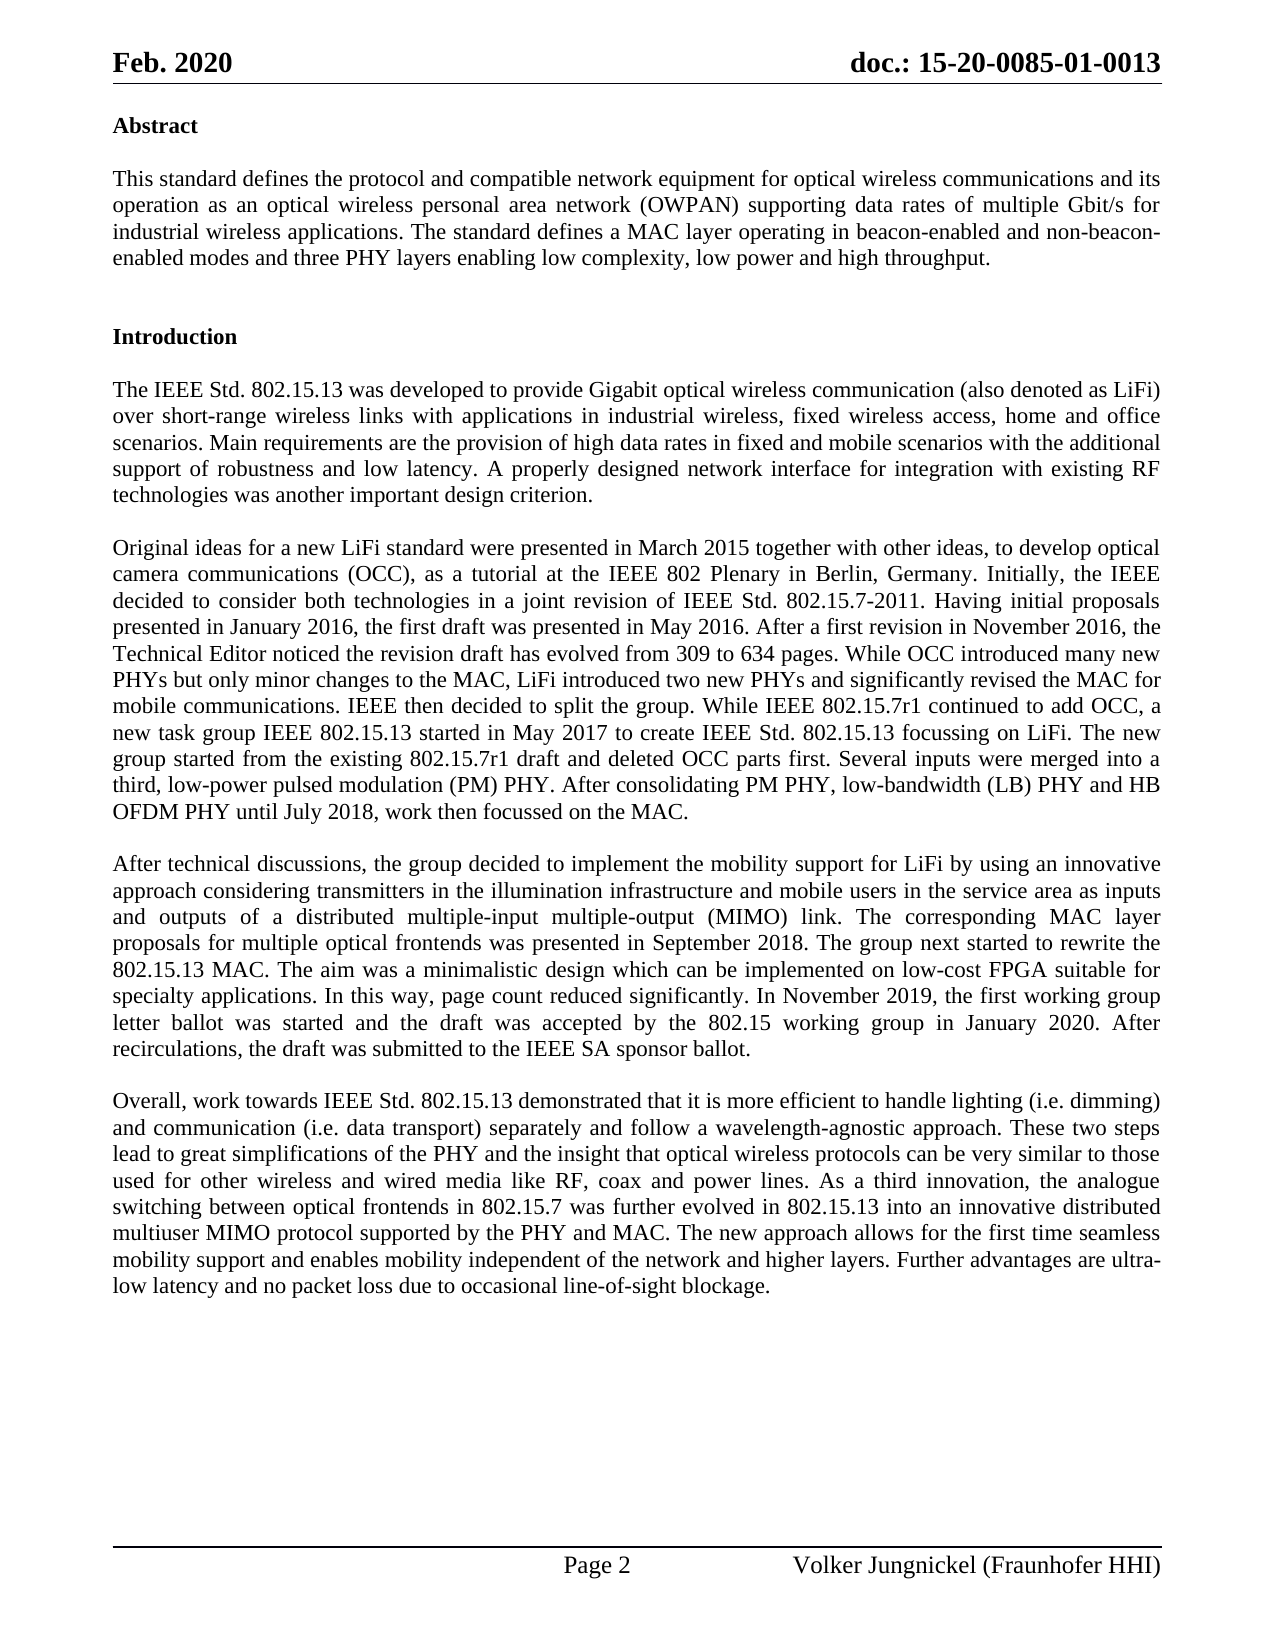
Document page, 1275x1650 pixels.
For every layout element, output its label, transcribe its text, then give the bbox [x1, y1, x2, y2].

text After technical discussions, the group decided to implement the mobility support for LiFi by using an innovative approach considering transmitters in the illumination infrastructure and mobile users in the service area as inputs and outputs of a distributed multiple-input multiple-output (MIMO) link. The corresponding MAC layer proposals for multiple optical frontends was presented in September 2018. The group next started to rewrite the 802.15.13 MAC. The aim was a minimalistic design which can be implemented on low-cost FPGA suitable for specialty applications. In this way, page count reduced significantly. In November 2019, the first working group letter ballot was started and the draft was accepted by the 802.15 working group in January 2020. After recirculations, the draft was submitted to the IEEE SA sponsor ballot. [112, 850, 1162, 1061]
text Abstract [112, 112, 1162, 139]
text This standard defines the protocol and compatible network equipment for optical wireless communications and its operation as an optical wireless personal area network (OWPAN) supporting data rates of multiple Gbit/s for industrial wireless applications. The standard defines a MAC layer operating in beacon-enabled and non-beacon-enabled modes and three PHY layers enabling low complexity, low power and high throughput. [112, 165, 1162, 271]
text Overall, work towards IEEE Std. 802.15.13 demonstrated that it is more efficient to handle lighting (i.e. dimming) and communication (i.e. data transport) separately and follow a wavelength-agnostic approach. These two steps lead to great simplifications of the PHY and the insight that optical wireless protocols can be very similar to those used for other wireless and wired media like RF, coax and power lines. As a third innovation, the analogue switching between optical frontends in 802.15.7 was further evolved in 802.15.13 into an innovative distributed multiuser MIMO protocol supported by the PHY and MAC. The new approach allows for the first time seamless mobility support and enables mobility independent of the network and higher layers. Further advantages are ultra-low latency and no packet loss due to occasional line-of-sight blockage. [112, 1088, 1162, 1298]
text The IEEE Std. 802.15.13 was developed to provide Gigabit optical wireless communication (also denoted as LiFi) over short-range wireless links with applications in industrial wireless, fixed wireless access, home and office scenarios. Main requirements are the provision of high data rates in fixed and mobile scenarios with the additional support of robustness and low latency. A properly designed network interface for integration with existing RF technologies was another important design criterion. [112, 376, 1162, 508]
text Introduction [112, 323, 1162, 350]
text Original ideas for a new LiFi standard were presented in March 2015 together with other ideas, to develop optical camera communications (OCC), as a tutorial at the IEEE 802 Plenary in Berlin, Germany. Initially, the IEEE decided to consider both technologies in a joint revision of IEEE Std. 802.15.7-2011. Having initial proposals presented in January 2016, the first draft was presented in May 2016. After a first revision in November 2016, the Technical Editor noticed the revision draft has evolved from 309 to 634 pages. While OCC introduced many new PHYs but only minor changes to the MAC, LiFi introduced two new PHYs and significantly revised the MAC for mobile communications. IEEE then decided to split the group. While IEEE 802.15.7r1 continued to add OCC, a new task group IEEE 802.15.13 started in May 2017 to create IEEE Std. 802.15.13 focussing on LiFi. The new group started from the existing 802.15.7r1 draft and deleted OCC parts first. Several inputs were merged into a third, low-power pulsed modulation (PM) PHY. After consolidating PM PHY, low-bandwidth (LB) PHY and HB OFDM PHY until July 2018, work then focussed on the MAC. [112, 534, 1162, 824]
